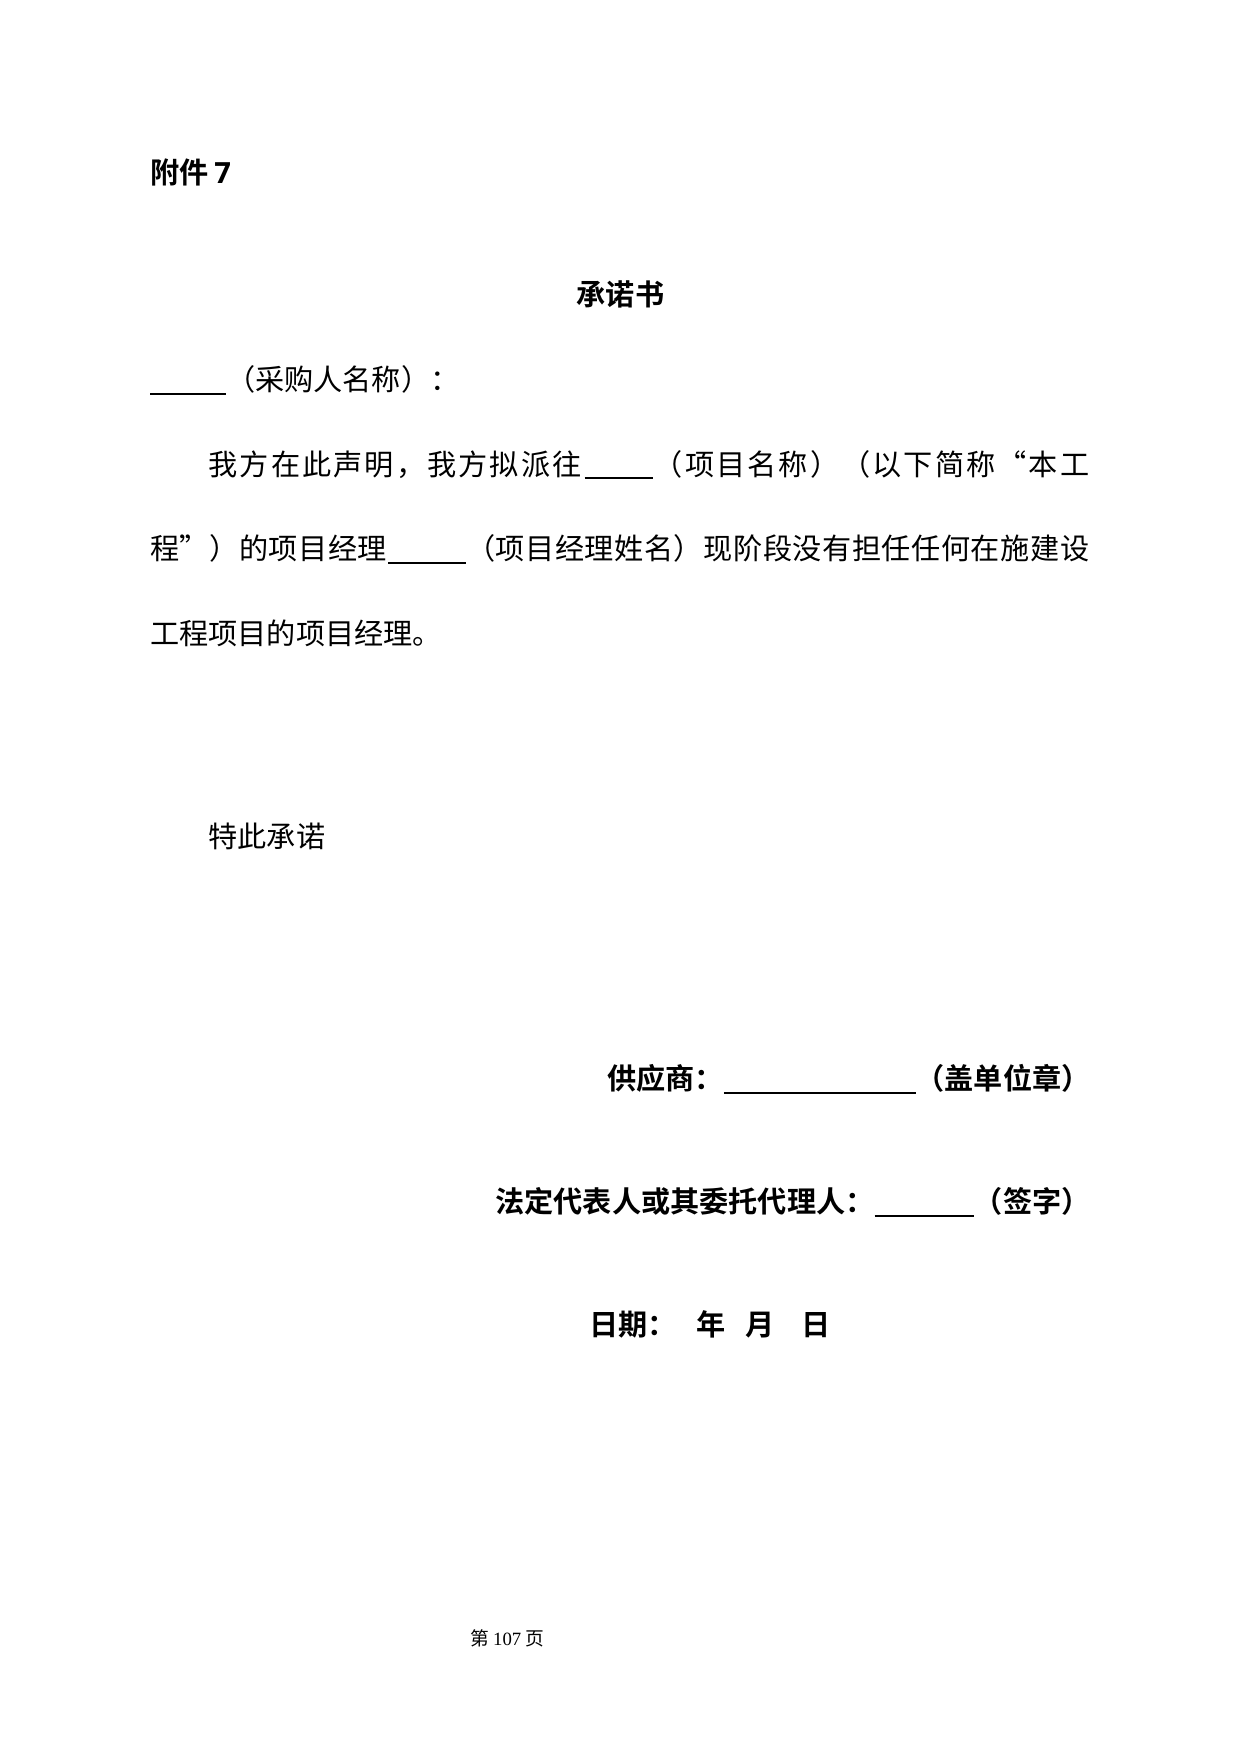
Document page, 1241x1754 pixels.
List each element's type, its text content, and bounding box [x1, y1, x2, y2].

text 法定代表人或其委托代理人： （签字） [150, 1178, 1090, 1221]
text 附件7 [150, 150, 1090, 192]
text 供应商： （盖单位章） [150, 1056, 1090, 1098]
text 特此承诺 [150, 814, 1090, 856]
text 承诺书 [150, 272, 1090, 314]
text 我方在此声明，我方拟派往 （项目名称）（以下简称“本工程”）的项目经理 （项目经理姓名）现阶段没有担任任何在施建设工程项目的项目经理。 [150, 441, 1090, 652]
text 日期： 年 月 日 [150, 1301, 1090, 1344]
text （采购人名称）： [150, 356, 1090, 399]
